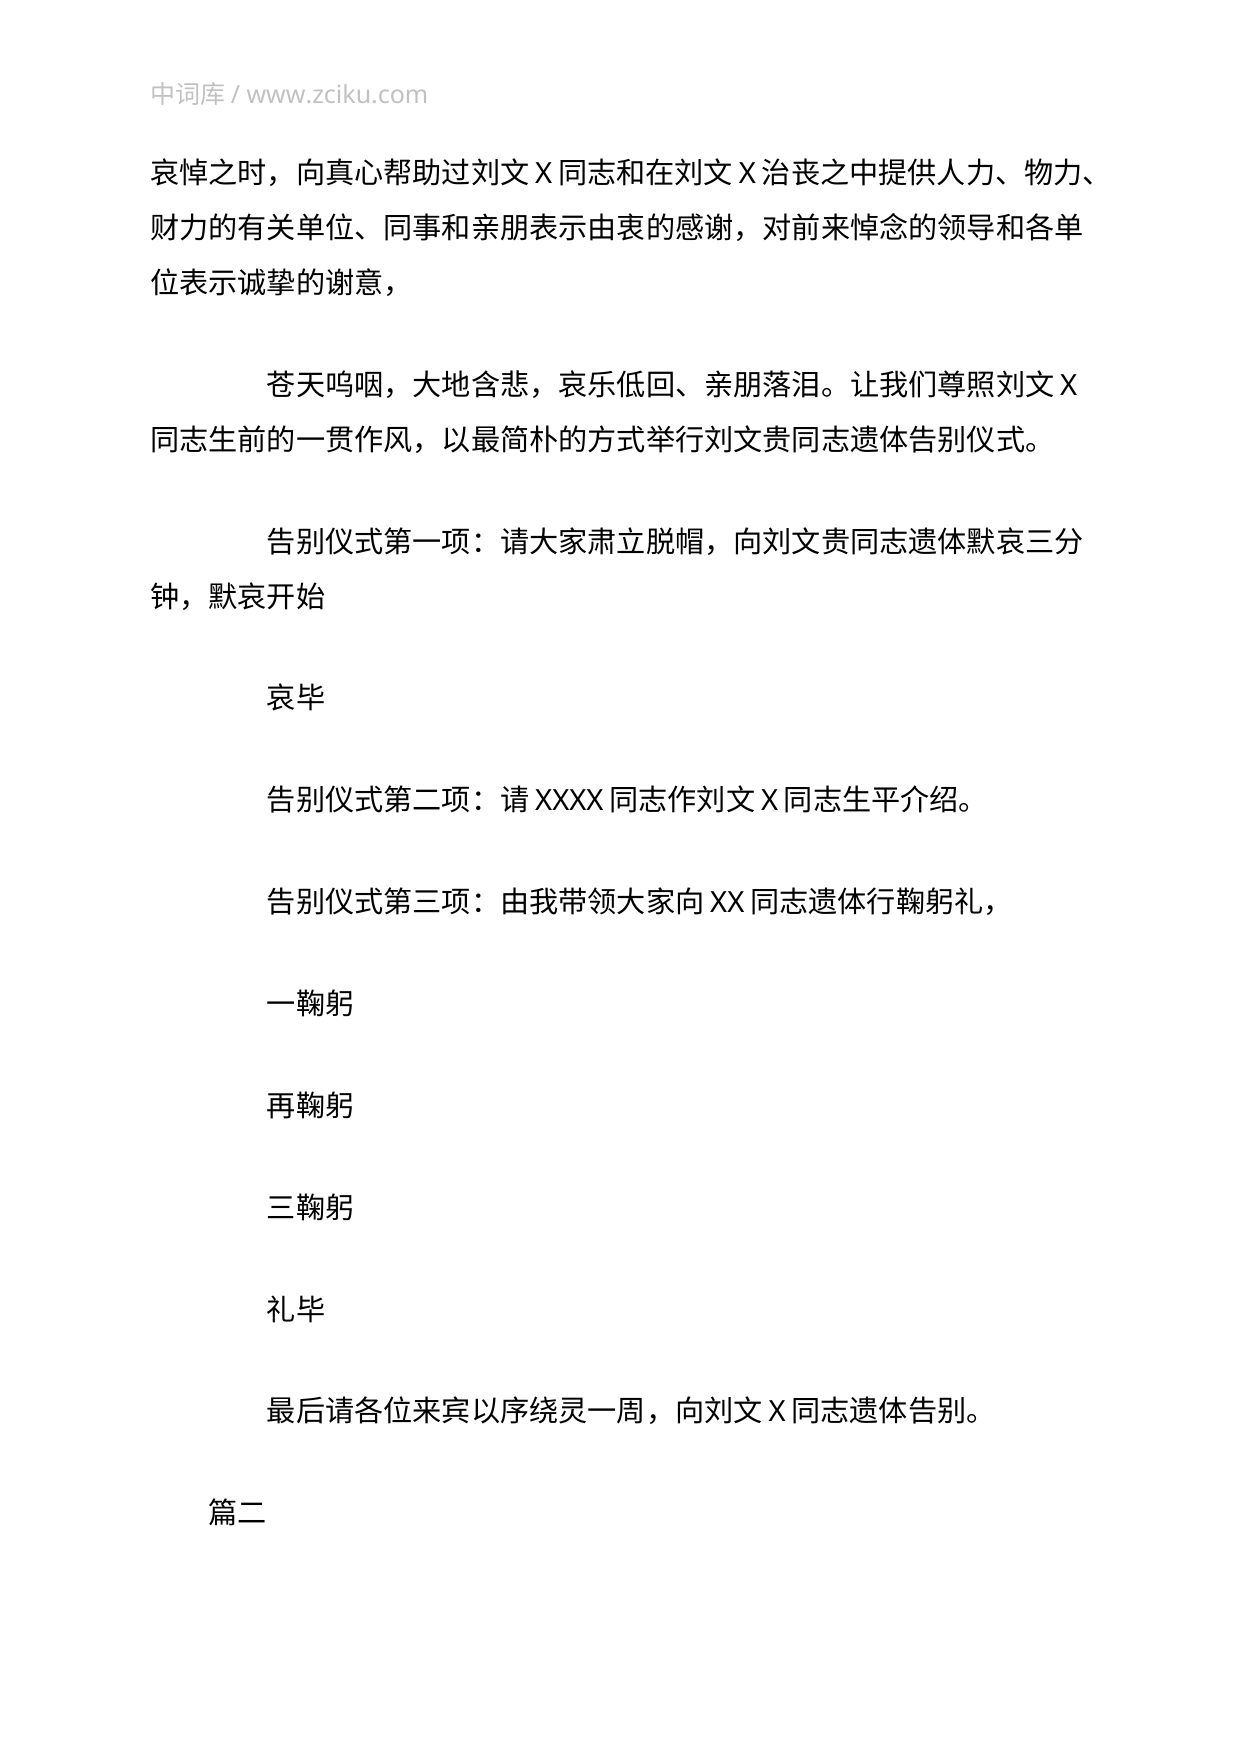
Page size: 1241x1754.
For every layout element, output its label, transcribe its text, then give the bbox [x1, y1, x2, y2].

text 苍天呜咽，大地含悲，哀乐低回、亲朋落泪。让我们尊照刘文X同志生前的一贯作风，以最简朴的方式举行刘文贵同志遗体告别仪式。 [150, 362, 1090, 459]
text 哀毕 [150, 675, 1090, 717]
text 三鞠躬 [150, 1184, 1090, 1227]
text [150, 150, 1090, 302]
text 一鞠躬 [150, 981, 1090, 1023]
text 篇二 [150, 1490, 1090, 1532]
text 告别仪式第二项：请XXXX同志作刘文X同志生平介绍。 [150, 777, 1090, 819]
text 告别仪式第三项：由我带领大家向XX同志遗体行鞠躬礼， [150, 879, 1090, 921]
text 告别仪式第一项：请大家肃立脱帽，向刘文贵同志遗体默哀三分钟，默哀开始 [150, 518, 1090, 616]
text 再鞠躬 [150, 1083, 1090, 1125]
text 礼毕 [150, 1286, 1090, 1328]
text 最后请各位来宾以序绕灵一周，向刘文X同志遗体告别。 [150, 1388, 1090, 1430]
